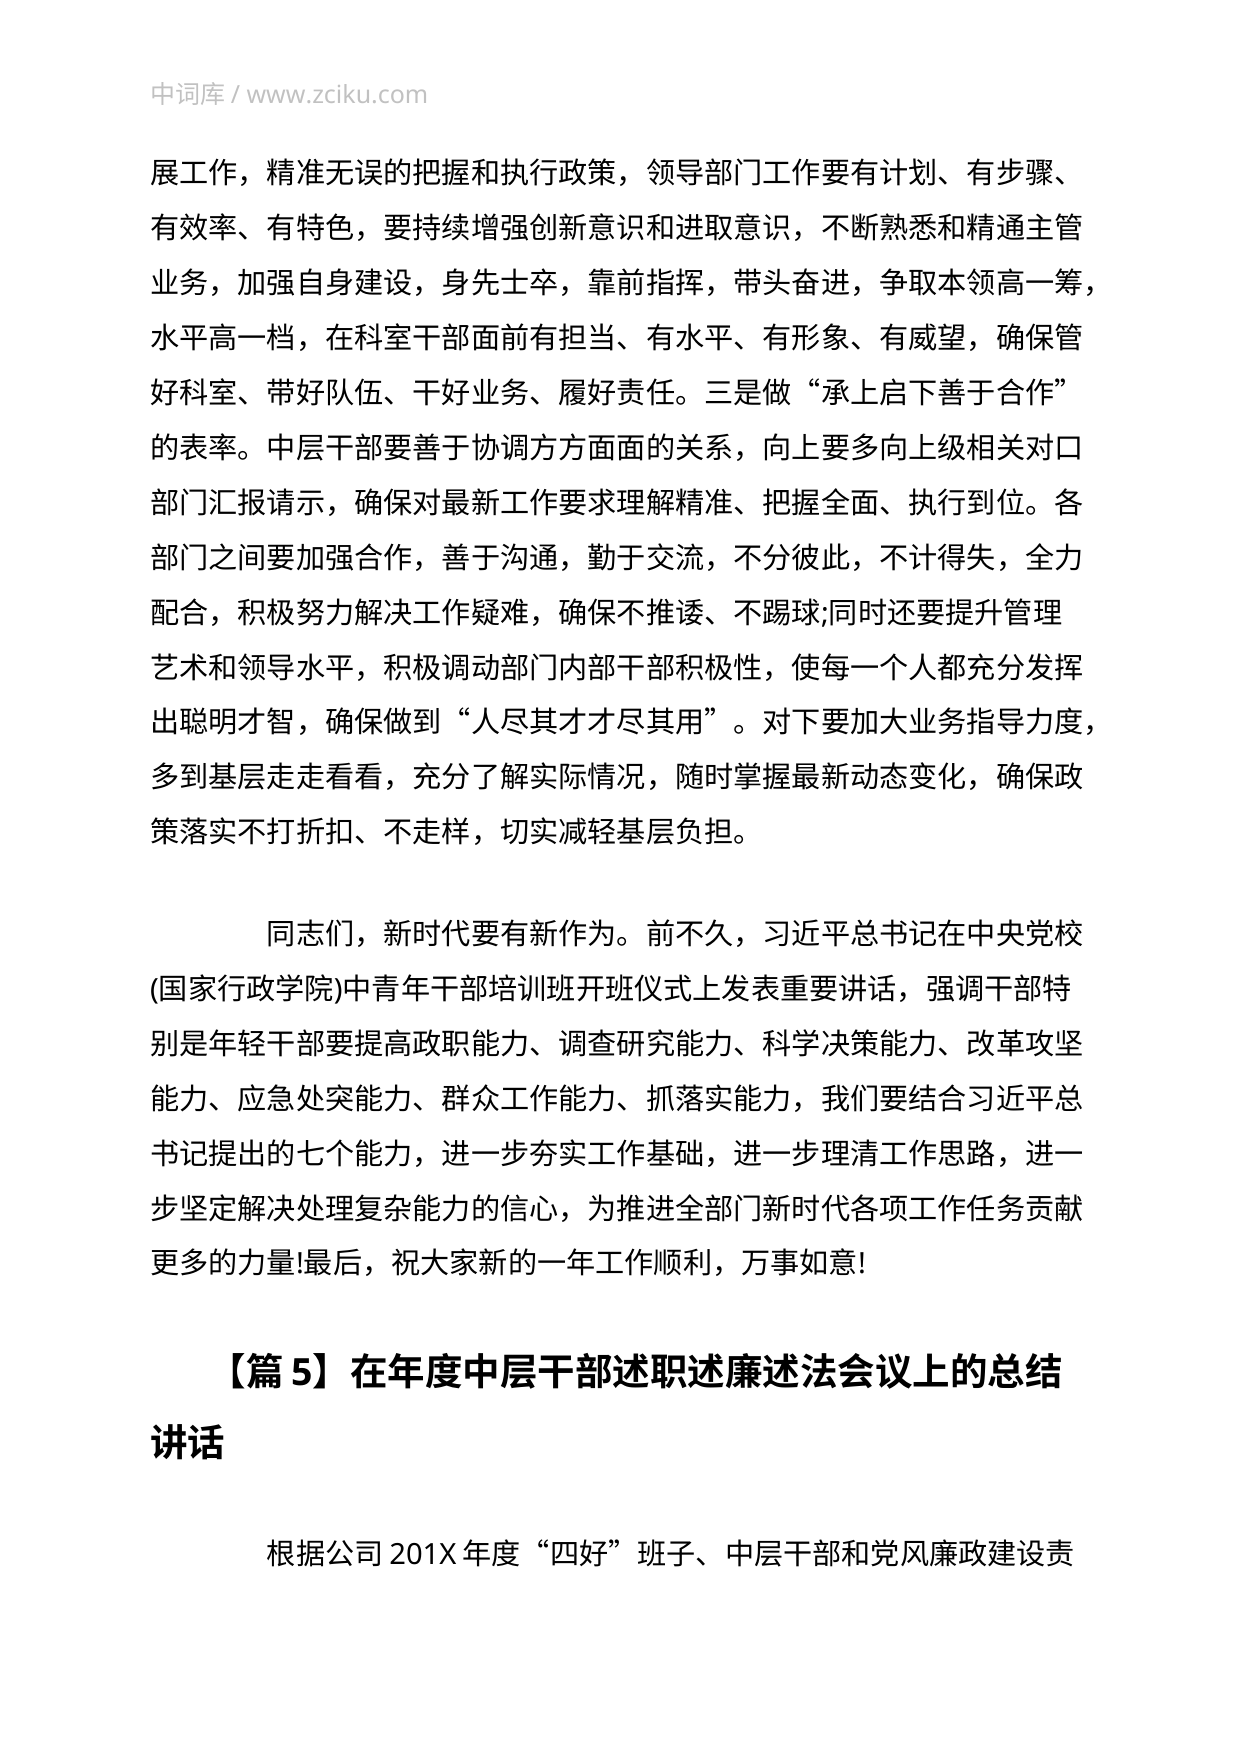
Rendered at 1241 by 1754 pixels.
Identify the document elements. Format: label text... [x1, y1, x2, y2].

text 【篇5】在年度中层干部述职述廉述法会议上的总结讲话 [150, 1342, 1090, 1467]
text 同志们，新时代要有新作为。前不久，习近平总书记在中央党校(国家行政学院)中青年干部培训班开班仪式上发表重要讲话，强调干部特别是年轻干部要提高政职能力、调查研究能力、科学决策能力、改革攻坚能力、应急处突能力、群众工作能力、抓落实能力，我们要结合习近平总书记提出的七个能力，进一步夯实工作基础，进一步理清工作思路，进一步坚定解决处理复杂能力的信心，为推进全部门新时代各项工作任务贡献更多的力量!最后，祝大家新的一年工作顺利，万事如意! [150, 911, 1090, 1282]
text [150, 150, 1090, 851]
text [150, 1530, 1090, 1573]
